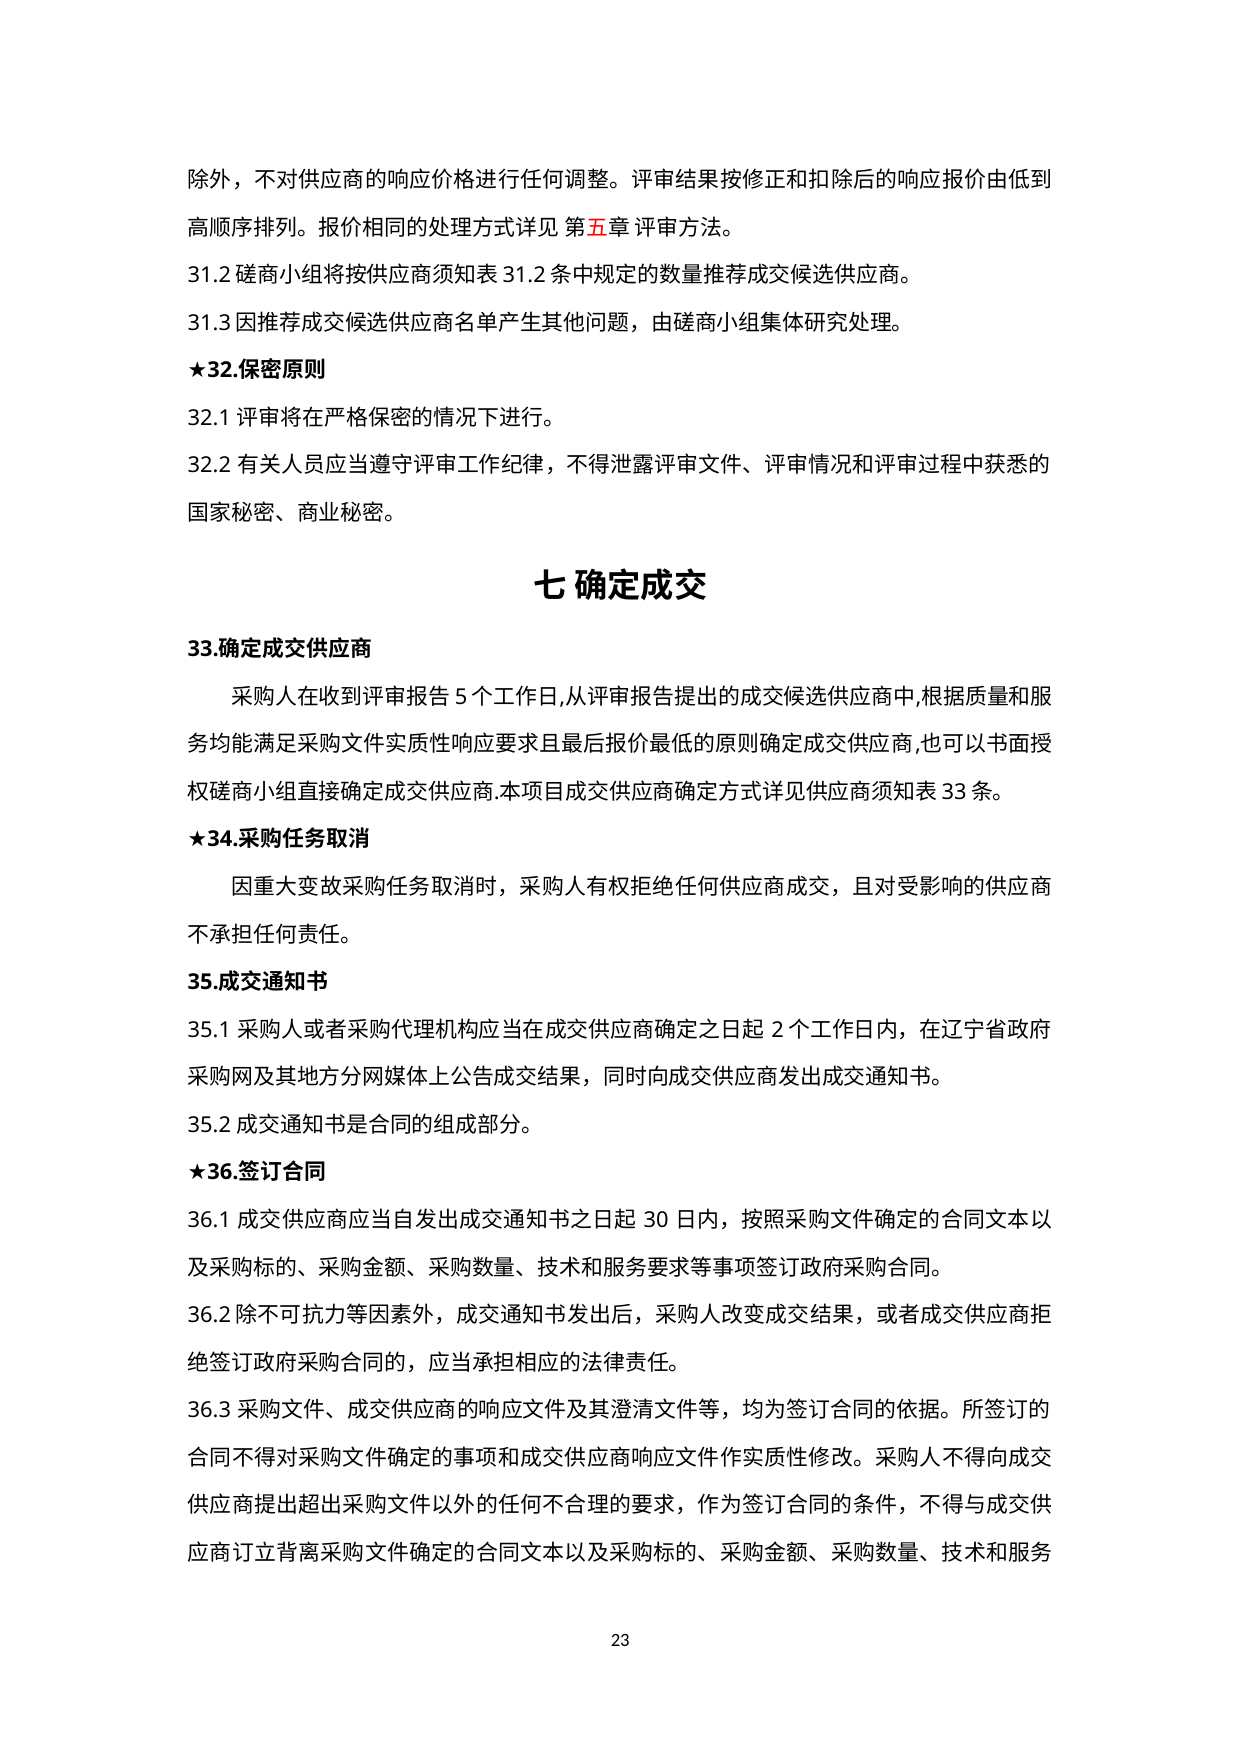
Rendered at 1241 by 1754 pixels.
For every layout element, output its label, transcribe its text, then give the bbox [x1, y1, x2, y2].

text ★32.保密原则 [187, 352, 1053, 384]
text 35.2 成交通知书是合同的组成部分。 [187, 1107, 1053, 1138]
text 采购人在收到评审报告5个工作日,从评审报告提出的成交候选供应商中,根据质量和服务均能满足采购文件实质性响应要求且最后报价最低的原则确定成交供应商,也可以书面授权磋商小组直接确定成交供应商.本项目成交供应商确定方式详见供应商须知表33条。 [187, 679, 1053, 806]
text ★34.采购任务取消 [187, 821, 1053, 853]
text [187, 1392, 1053, 1566]
text 36.1 成交供应商应当自发出成交通知书之日起 30 日内，按照采购文件确定的合同文本以及采购标的、采购金额、采购数量、技术和服务要求等事项签订政府采购合同。 [187, 1202, 1053, 1281]
subtitle 七 确定成交 [187, 559, 1053, 607]
text ★36.签订合同 [187, 1154, 1053, 1186]
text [187, 162, 1053, 241]
text 36.2除不可抗力等因素外，成交通知书发出后，采购人改变成交结果，或者成交供应商拒绝签订政府采购合同的，应当承担相应的法律责任。 [187, 1297, 1053, 1376]
text 35.成交通知书 [187, 964, 1053, 996]
text 因重大变故采购任务取消时，采购人有权拒绝任何供应商成交，且对受影响的供应商不承担任何责任。 [187, 869, 1053, 948]
text 31.3因推荐成交候选供应商名单产生其他问题，由磋商小组集体研究处理。 [187, 304, 1053, 336]
text 33.确定成交供应商 [187, 631, 1053, 663]
text 31.2磋商小组将按供应商须知表31.2条中规定的数量推荐成交候选供应商。 [187, 257, 1053, 289]
text 35.1 采购人或者采购代理机构应当在成交供应商确定之日起2个工作日内，在辽宁省政府采购网及其地方分网媒体上公告成交结果，同时向成交供应商发出成交通知书。 [187, 1012, 1053, 1091]
text 32.2 有关人员应当遵守评审工作纪律，不得泄露评审文件、评审情况和评审过程中获悉的国家秘密、商业秘密。 [187, 447, 1053, 527]
text 32.1 评审将在严格保密的情况下进行。 [187, 400, 1053, 432]
